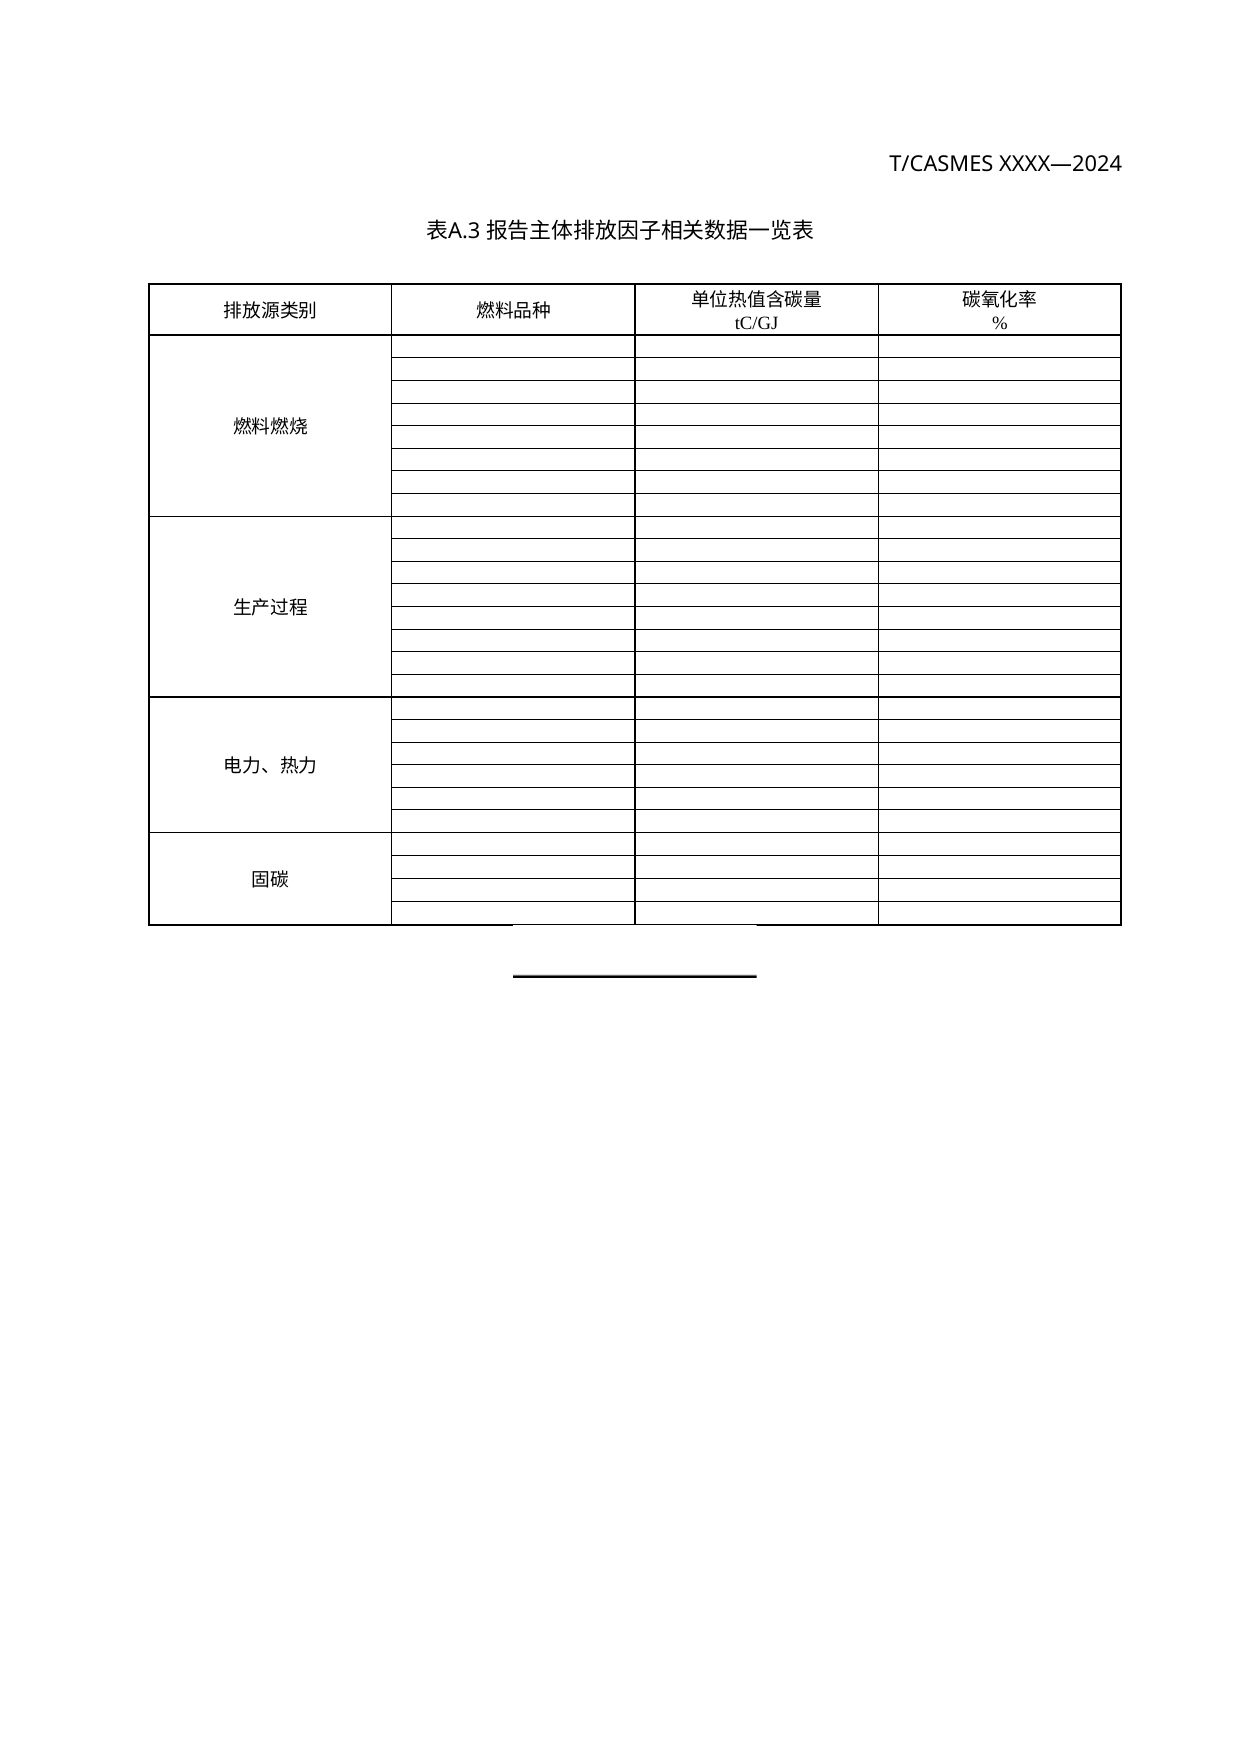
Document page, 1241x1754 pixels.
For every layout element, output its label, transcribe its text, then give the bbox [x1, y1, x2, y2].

table_cell [879, 607, 1120, 628]
table_cell [879, 810, 1120, 832]
table_cell [392, 856, 634, 878]
table_cell [879, 788, 1120, 809]
table_cell [392, 902, 634, 923]
table_cell [636, 449, 878, 470]
table_cell [392, 810, 634, 832]
table_cell [879, 765, 1120, 787]
table_cell [636, 652, 878, 674]
table_cell [636, 584, 878, 606]
table_cell [636, 426, 878, 448]
table_cell [879, 698, 1120, 719]
table_cell [392, 743, 634, 764]
table_cell [879, 562, 1120, 583]
table_cell [636, 743, 878, 764]
table_cell [879, 471, 1120, 493]
table_cell [392, 517, 634, 538]
table_cell [392, 494, 634, 516]
table_cell [392, 358, 634, 380]
table_cell [392, 562, 634, 583]
table_cell [879, 675, 1120, 696]
table_cell 电力、热力 [150, 698, 391, 832]
table_cell 固碳 [150, 833, 391, 923]
table_cell [636, 517, 878, 538]
picture [513, 925, 757, 978]
table_cell [879, 494, 1120, 516]
table_cell [879, 381, 1120, 402]
table_header 单位热值含碳量 tC/GJ [636, 285, 878, 334]
table_cell [392, 879, 634, 901]
table_cell [392, 539, 634, 561]
table_cell [636, 358, 878, 380]
table_cell [392, 720, 634, 742]
table_cell [879, 879, 1120, 901]
table_cell [879, 336, 1120, 357]
table_cell [636, 562, 878, 583]
table_cell [636, 810, 878, 832]
table_cell [392, 404, 634, 425]
table_cell [392, 449, 634, 470]
table_cell [636, 471, 878, 493]
table_cell [392, 675, 634, 696]
table_cell [636, 833, 878, 854]
table_cell [392, 336, 634, 357]
table_cell [879, 539, 1120, 561]
table_cell [636, 494, 878, 516]
text 报告主体排放因子相关数据一览表 [148, 213, 1122, 245]
table_header 排放源类别 [150, 285, 391, 334]
table_cell [636, 879, 878, 901]
table_cell [636, 404, 878, 425]
table_header 碳氧化率 % [879, 285, 1120, 334]
table_cell [392, 607, 634, 628]
table_cell [636, 630, 878, 651]
table_cell [392, 630, 634, 651]
table_cell [879, 517, 1120, 538]
table_cell [879, 856, 1120, 878]
table_cell [879, 449, 1120, 470]
table_cell [879, 630, 1120, 651]
table_cell [879, 358, 1120, 380]
table_cell [392, 584, 634, 606]
table_cell [392, 471, 634, 493]
table_cell [392, 698, 634, 719]
table_cell [392, 765, 634, 787]
table_cell [879, 720, 1120, 742]
table_cell [636, 539, 878, 561]
table_cell [636, 788, 878, 809]
table_header 燃料品种 [392, 285, 634, 334]
table_cell [392, 381, 634, 402]
table_cell [392, 426, 634, 448]
table_cell [636, 856, 878, 878]
table_cell [636, 720, 878, 742]
table_cell [879, 833, 1120, 854]
table_cell [879, 426, 1120, 448]
table_cell [636, 765, 878, 787]
table_cell [636, 336, 878, 357]
table_cell 燃料燃烧 [150, 336, 391, 516]
table_cell [636, 902, 878, 923]
table_cell [879, 902, 1120, 923]
table_cell [879, 652, 1120, 674]
table_cell [636, 675, 878, 696]
table_cell 生产过程 [150, 517, 391, 696]
table_cell [392, 652, 634, 674]
table_cell [636, 698, 878, 719]
table_cell [636, 381, 878, 402]
table_cell [392, 833, 634, 854]
table_cell [392, 788, 634, 809]
table_cell [879, 584, 1120, 606]
table_cell [636, 607, 878, 628]
table_cell [879, 743, 1120, 764]
table_cell [879, 404, 1120, 425]
